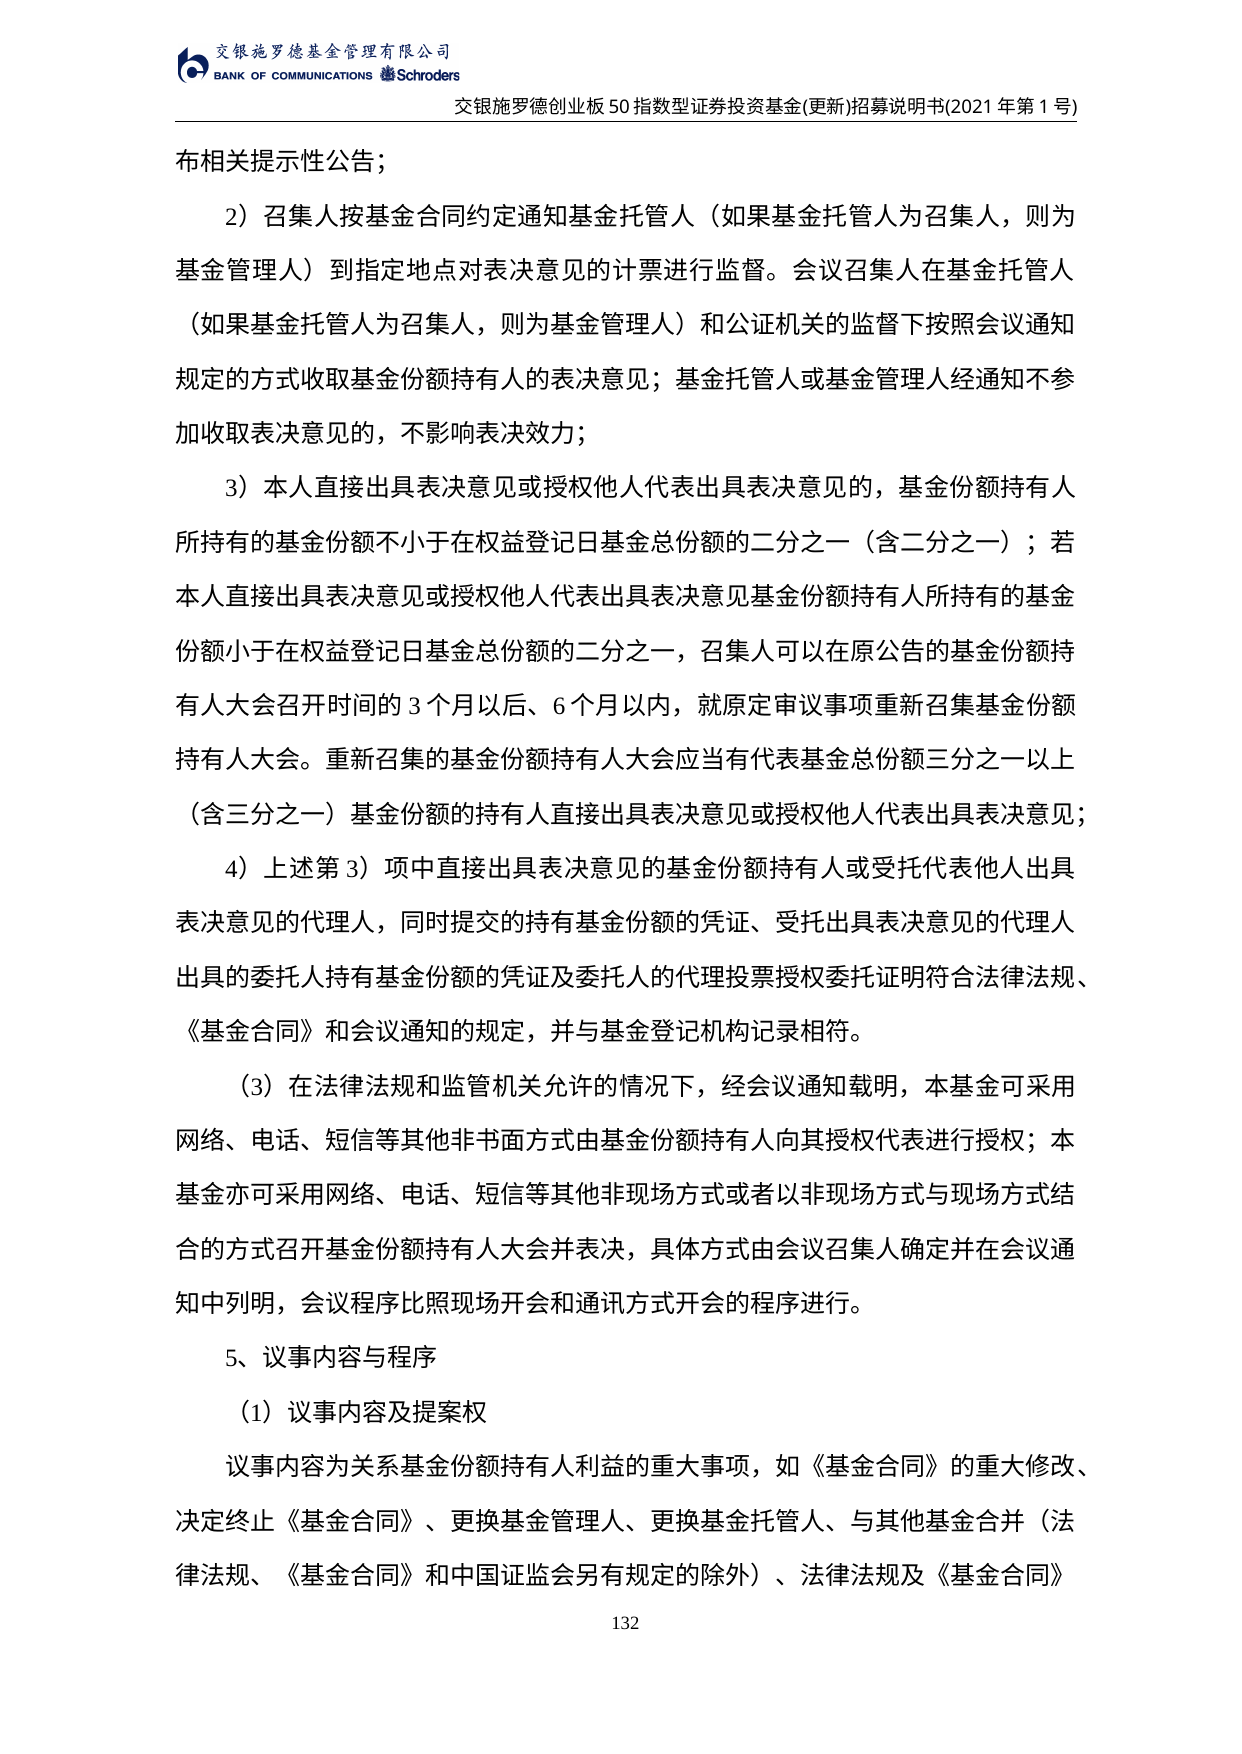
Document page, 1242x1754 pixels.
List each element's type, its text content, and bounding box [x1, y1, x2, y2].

text 5、议事内容与程序 [175, 1338, 1077, 1374]
text 4）上述第3）项中直接出具表决意见的基金份额持有人或受托代表他人出具表决意见的代理人，同时提交的持有基金份额的凭证、受托出具表决意见的代理人出具的委托人持有基金份额的凭证及委托人的代理投票授权委托证明符合法律法规、《基金合同》和会议通知的规定，并与基金登记机构记录相符。 [175, 848, 1077, 1048]
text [175, 1447, 1077, 1592]
text （1）议事内容及提案权 [175, 1392, 1077, 1428]
text 3）本人直接出具表决意见或授权他人代表出具表决意见的，基金份额持有人所持有的基金份额不小于在权益登记日基金总份额的二分之一（含二分之一）；若本人直接出具表决意见或授权他人代表出具表决意见基金份额持有人所持有的基金份额小于在权益登记日基金总份额的二分之一，召集人可以在原公告的基金份额持有人大会召开时间的3个月以后、6个月以内，就原定审议事项重新召集基金份额持有人大会。重新召集的基金份额持有人大会应当有代表基金总份额三分之一以上（含三分之一）基金份额的持有人直接出具表决意见或授权他人代表出具表决意见； [175, 468, 1077, 830]
text 2）召集人按基金合同约定通知基金托管人（如果基金托管人为召集人，则为基金管理人）到指定地点对表决意见的计票进行监督。会议召集人在基金托管人（如果基金托管人为召集人，则为基金管理人）和公证机关的监督下按照会议通知规定的方式收取基金份额持有人的表决意见；基金托管人或基金管理人经通知不参加收取表决意见的，不影响表决效力； [175, 196, 1077, 450]
picture [178, 43, 460, 83]
text （3）在法律法规和监管机关允许的情况下，经会议通知载明，本基金可采用网络、电话、短信等其他非书面方式由基金份额持有人向其授权代表进行授权；本基金亦可采用网络、电话、短信等其他非现场方式或者以非现场方式与现场方式结合的方式召开基金份额持有人大会并表决，具体方式由会议召集人确定并在会议通知中列明，会议程序比照现场开会和通讯方式开会的程序进行。 [175, 1066, 1077, 1320]
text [175, 142, 1077, 178]
